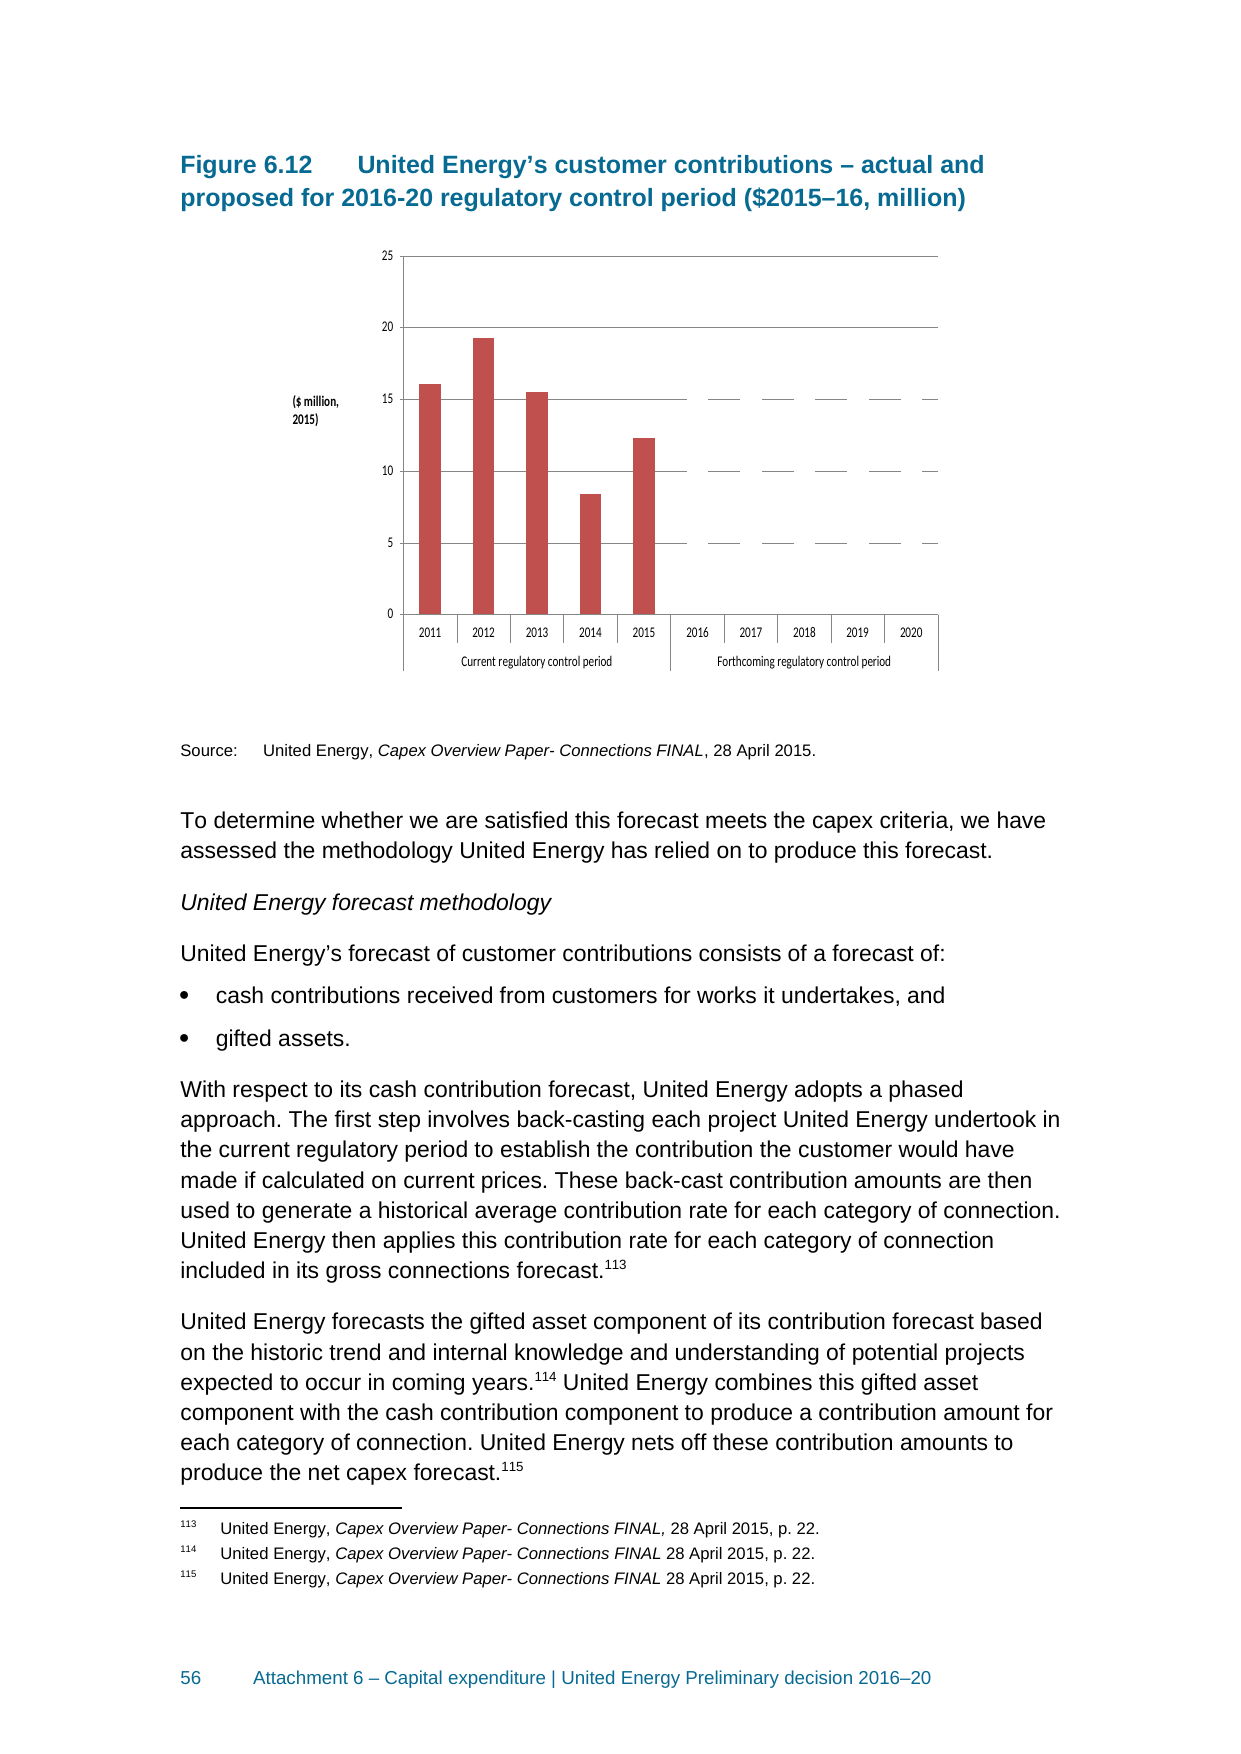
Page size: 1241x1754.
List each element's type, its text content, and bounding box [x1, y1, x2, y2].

picture [575, 1674, 579, 1684]
text To determine whether we are satisfied this forecast meets the capex criteria, we have assessed the methodology United Energy has relied on to produce this forecast. [180, 807, 1063, 864]
picture [296, 1670, 300, 1684]
text United Energy’s forecast of customer contributions consists of a forecast of: [180, 939, 1063, 966]
picture [843, 1674, 847, 1684]
list cash contributions received from customers for works it undertakes, and [180, 982, 1063, 1009]
list gifted assets. [180, 1025, 1063, 1051]
picture [269, 1674, 273, 1684]
text With respect to its cash contribution forecast, United Energy adopts a phased approach. The first step involves back-casting each project United Energy undertook in the current regulatory period to establish the contribution the customer would have made if calculated on current prices. These back-cast contribution amounts are then used to generate a historical average contribution rate for each category of connection. United Energy then applies this contribution rate for each category of connection included in its gross connections forecast. [180, 1076, 1063, 1284]
picture [723, 1674, 727, 1684]
text United Energy forecasts the gifted asset component of its contribution forecast based on the historic trend and internal knowledge and understanding of potential projects expected to occur in coming years. United Energy combines this gifted asset component with the cash contribution component to produce a contribution amount for each category of connection. United Energy nets off these contribution amounts to produce the net capex forecast. [180, 1308, 1063, 1486]
text United Energy forecast methodology [180, 888, 1063, 915]
text Source: United Energy, Capex Overview Paper- Connections FINAL, 28 April 2015. [180, 741, 1063, 760]
